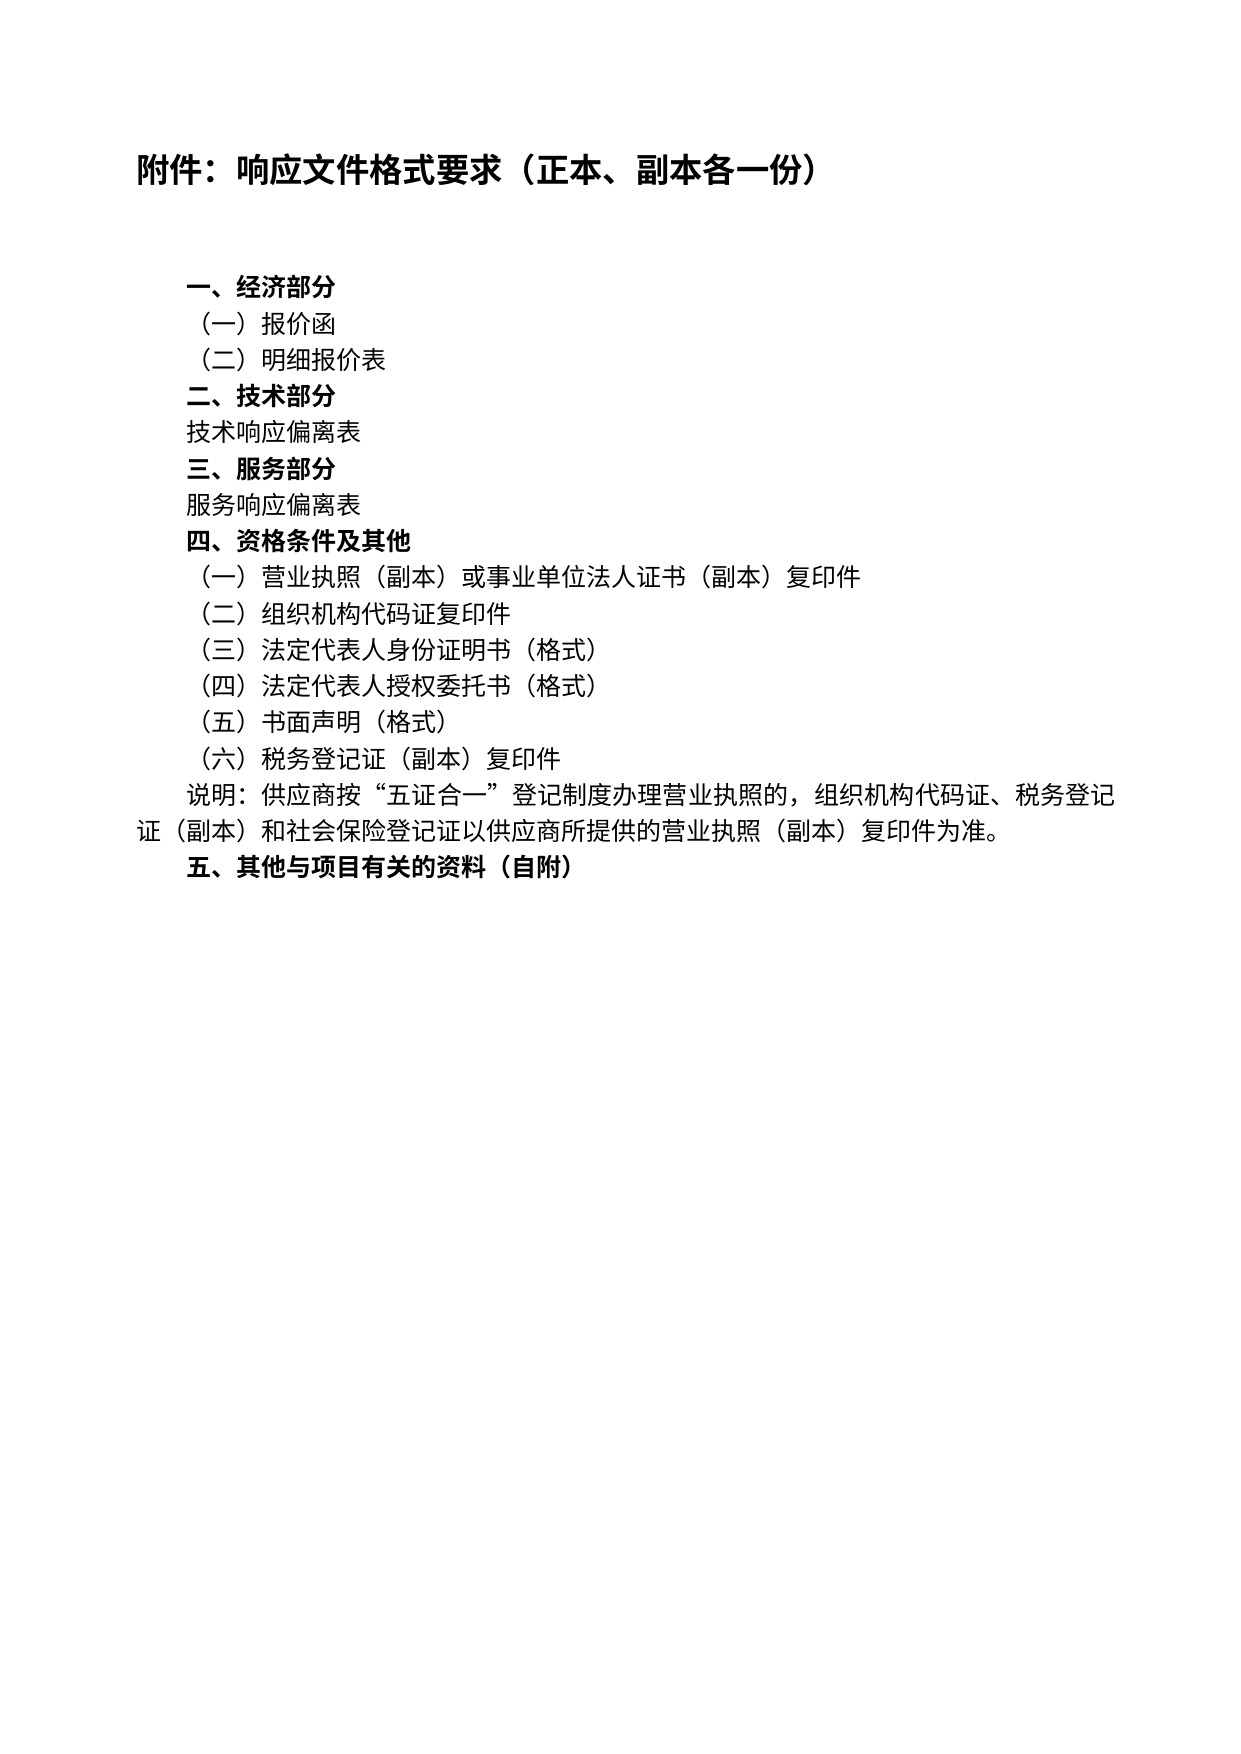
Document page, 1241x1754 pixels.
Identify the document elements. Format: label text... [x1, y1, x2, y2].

text 三、服务部分 [136, 449, 1116, 485]
text 服务响应偏离表 [136, 485, 1116, 522]
text 技术响应偏离表 [136, 413, 1116, 449]
text 一、经济部分 [136, 268, 1116, 304]
subtitle 附件：响应文件格式要求（正本、副本各一份） [136, 143, 1116, 192]
text 二、技术部分 [136, 377, 1116, 413]
text （一）营业执照（副本）或事业单位法人证书（副本）复印件 [136, 558, 1116, 594]
text 四、资格条件及其他 [136, 522, 1116, 558]
text （一）报价函 [136, 304, 1116, 340]
text （三）法定代表人身份证明书（格式） [136, 630, 1116, 667]
text 说明：供应商按“五证合一”登记制度办理营业执照的，组织机构代码证、税务登记证（副本）和社会保险登记证以供应商所提供的营业执照（副本）复印件为准。 [136, 775, 1116, 848]
text （四）法定代表人授权委托书（格式） [136, 667, 1116, 703]
text （二）组织机构代码证复印件 [136, 594, 1116, 630]
text （五）书面声明（格式） [136, 703, 1116, 739]
text （二）明细报价表 [136, 340, 1116, 377]
text 五、其他与项目有关的资料（自附） [136, 848, 1116, 884]
text （六）税务登记证（副本）复印件 [136, 739, 1116, 775]
